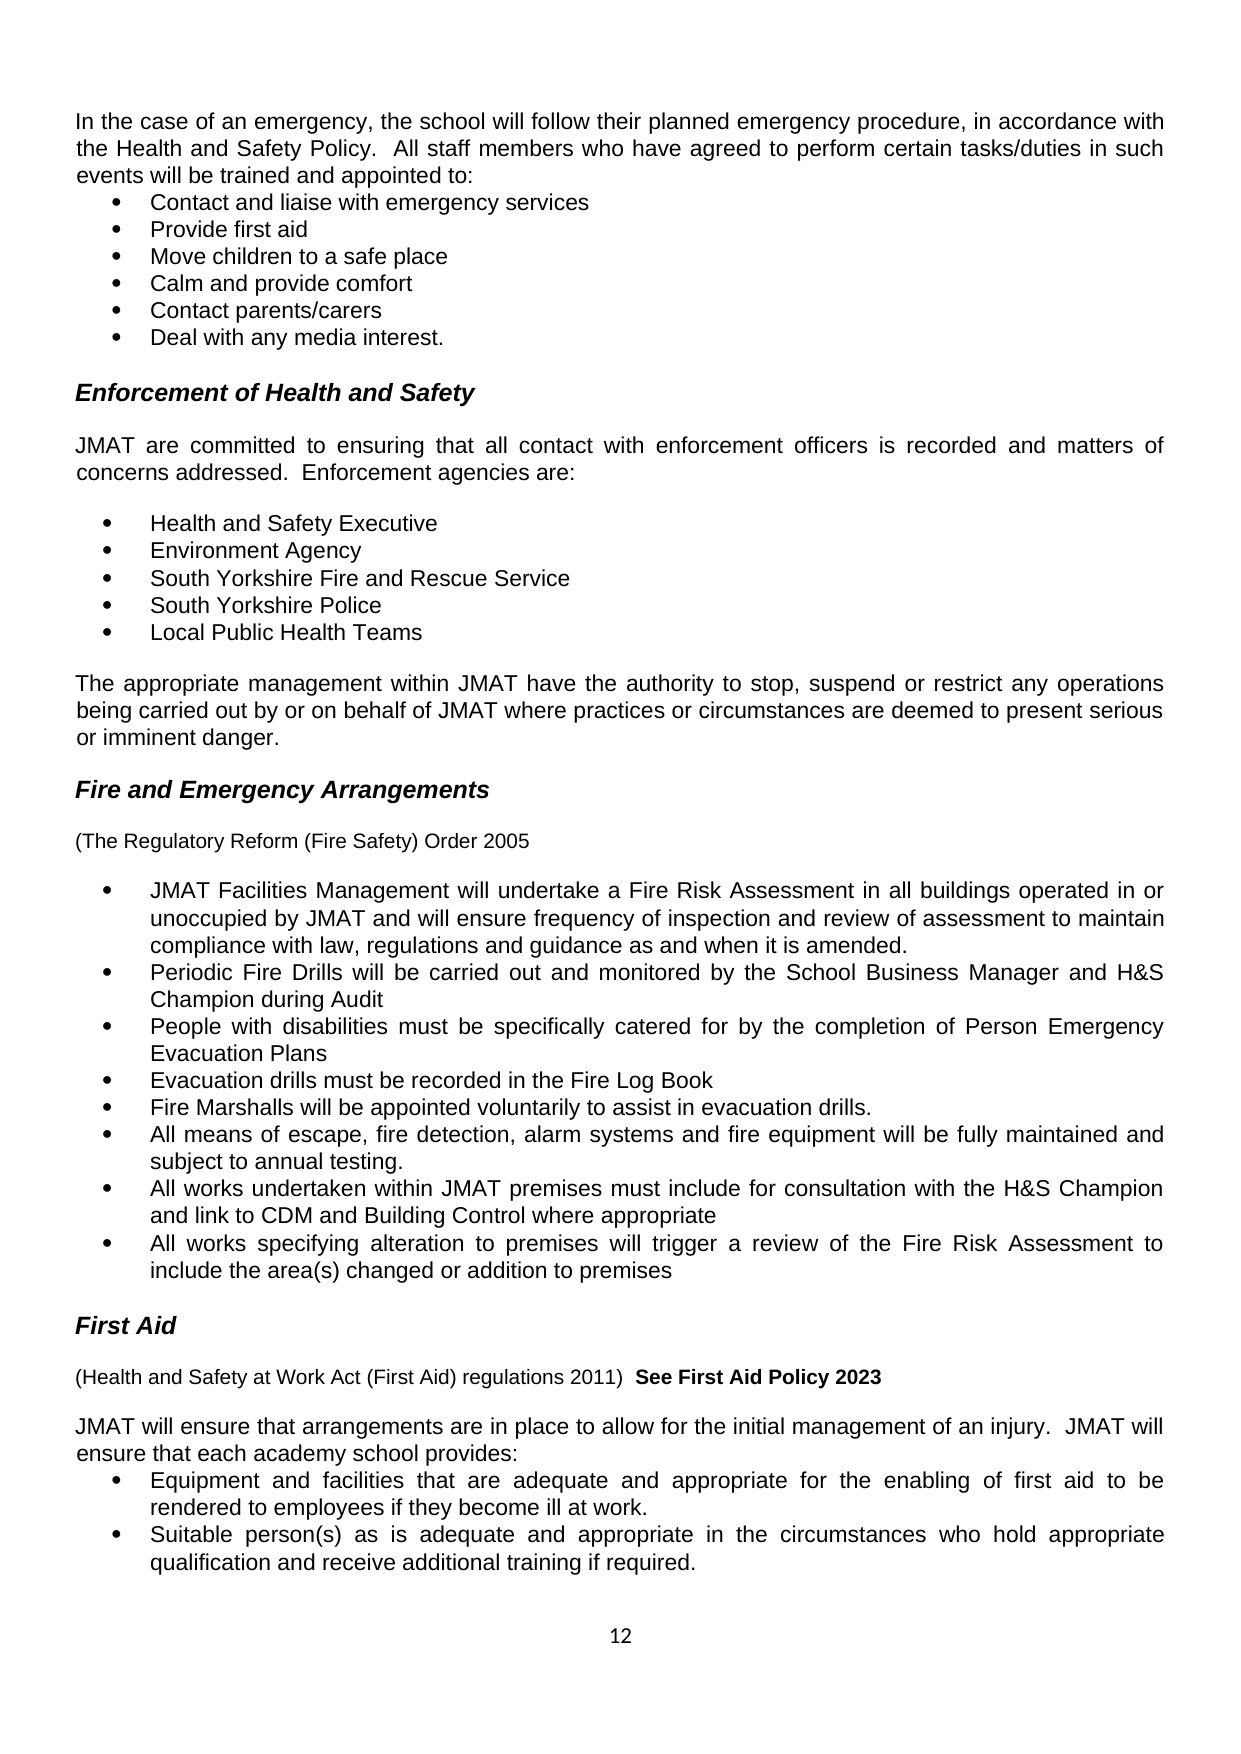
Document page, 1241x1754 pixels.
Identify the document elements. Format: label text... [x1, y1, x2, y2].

list South Yorkshire Police [112, 592, 1165, 618]
list Periodic Fire Drills will be carried out and monitored by the School Business Manager and H&S Champion during Audit [112, 959, 1165, 1012]
text (The Regulatory Reform (Fire Safety) Order 2005 [75, 829, 1165, 853]
list People with disabilities must be specifically catered for by the completion of Person Emergency Evacuation Plans [112, 1013, 1165, 1066]
list All means of escape, fire detection, alarm systems and fire equipment will be fully maintained and subject to annual testing. [112, 1121, 1165, 1175]
text First Aid [75, 1311, 1165, 1339]
list All works undertaken within JMAT premises must include for consultation with the H&S Champion and link to CDM and Building Control where appropriate [112, 1175, 1165, 1229]
text (Health and Safety at Work Act (First Aid) regulations 2011) See First Aid Policy 2023 [75, 1364, 1165, 1388]
text JMAT will ensure that arrangements are in place to allow for the initial management of an injury. JMAT will ensure that each academy school provides: [75, 1413, 1165, 1467]
text Fire and Emergency Arrangements [75, 775, 1165, 804]
list Local Public Health Teams [112, 619, 1165, 645]
list Provide first aid [112, 216, 1165, 242]
list All works specifying alteration to premises will trigger a review of the Fire Risk Assessment to include the area(s) changed or addition to premises [112, 1229, 1165, 1283]
list Environment Agency [112, 537, 1165, 564]
list Equipment and facilities that are adequate and appropriate for the enabling of first aid to be rendered to employees if they become ill at work. [112, 1467, 1165, 1521]
list Contact parents/carers [112, 297, 1165, 323]
text In the case of an emergency, the school will follow their planned emergency procedure, in accordance with the Health and Safety Policy. All staff members who have agreed to perform certain tasks/duties in such events will be trained and appointed to: [75, 108, 1165, 188]
list JMAT Facilities Management will undertake a Fire Risk Assessment in all buildings operated in or unoccupied by JMAT and will ensure frequency of inspection and review of assessment to maintain compliance with law, regulations and guidance as and when it is amended. [112, 877, 1165, 958]
text Enforcement of Health and Safety [75, 378, 1165, 407]
list Evacuation drills must be recorded in the Fire Log Book [112, 1067, 1165, 1093]
list South Yorkshire Fire and Rescue Service [112, 564, 1165, 591]
list Health and Safety Executive [112, 510, 1165, 537]
list Suitable person(s) as is adequate and appropriate in the circumstances who hold appropriate qualification and receive additional training if required. [112, 1521, 1165, 1575]
text JMAT are committed to ensuring that all contact with enforcement officers is recorded and matters of concerns addressed. Enforcement agencies are: [75, 432, 1165, 486]
list Contact and liaise with emergency services [112, 189, 1165, 215]
list Calm and provide comfort [112, 270, 1165, 296]
list Move children to a safe place [112, 243, 1165, 269]
list Deal with any media interest. [112, 324, 1165, 351]
list Fire Marshalls will be appointed voluntarily to assist in evacuation drills. [112, 1094, 1165, 1121]
text The appropriate management within JMAT have the authority to stop, suspend or restrict any operations being carried out by or on behalf of JMAT where practices or circumstances are deemed to present serious or imminent danger. [75, 670, 1165, 750]
